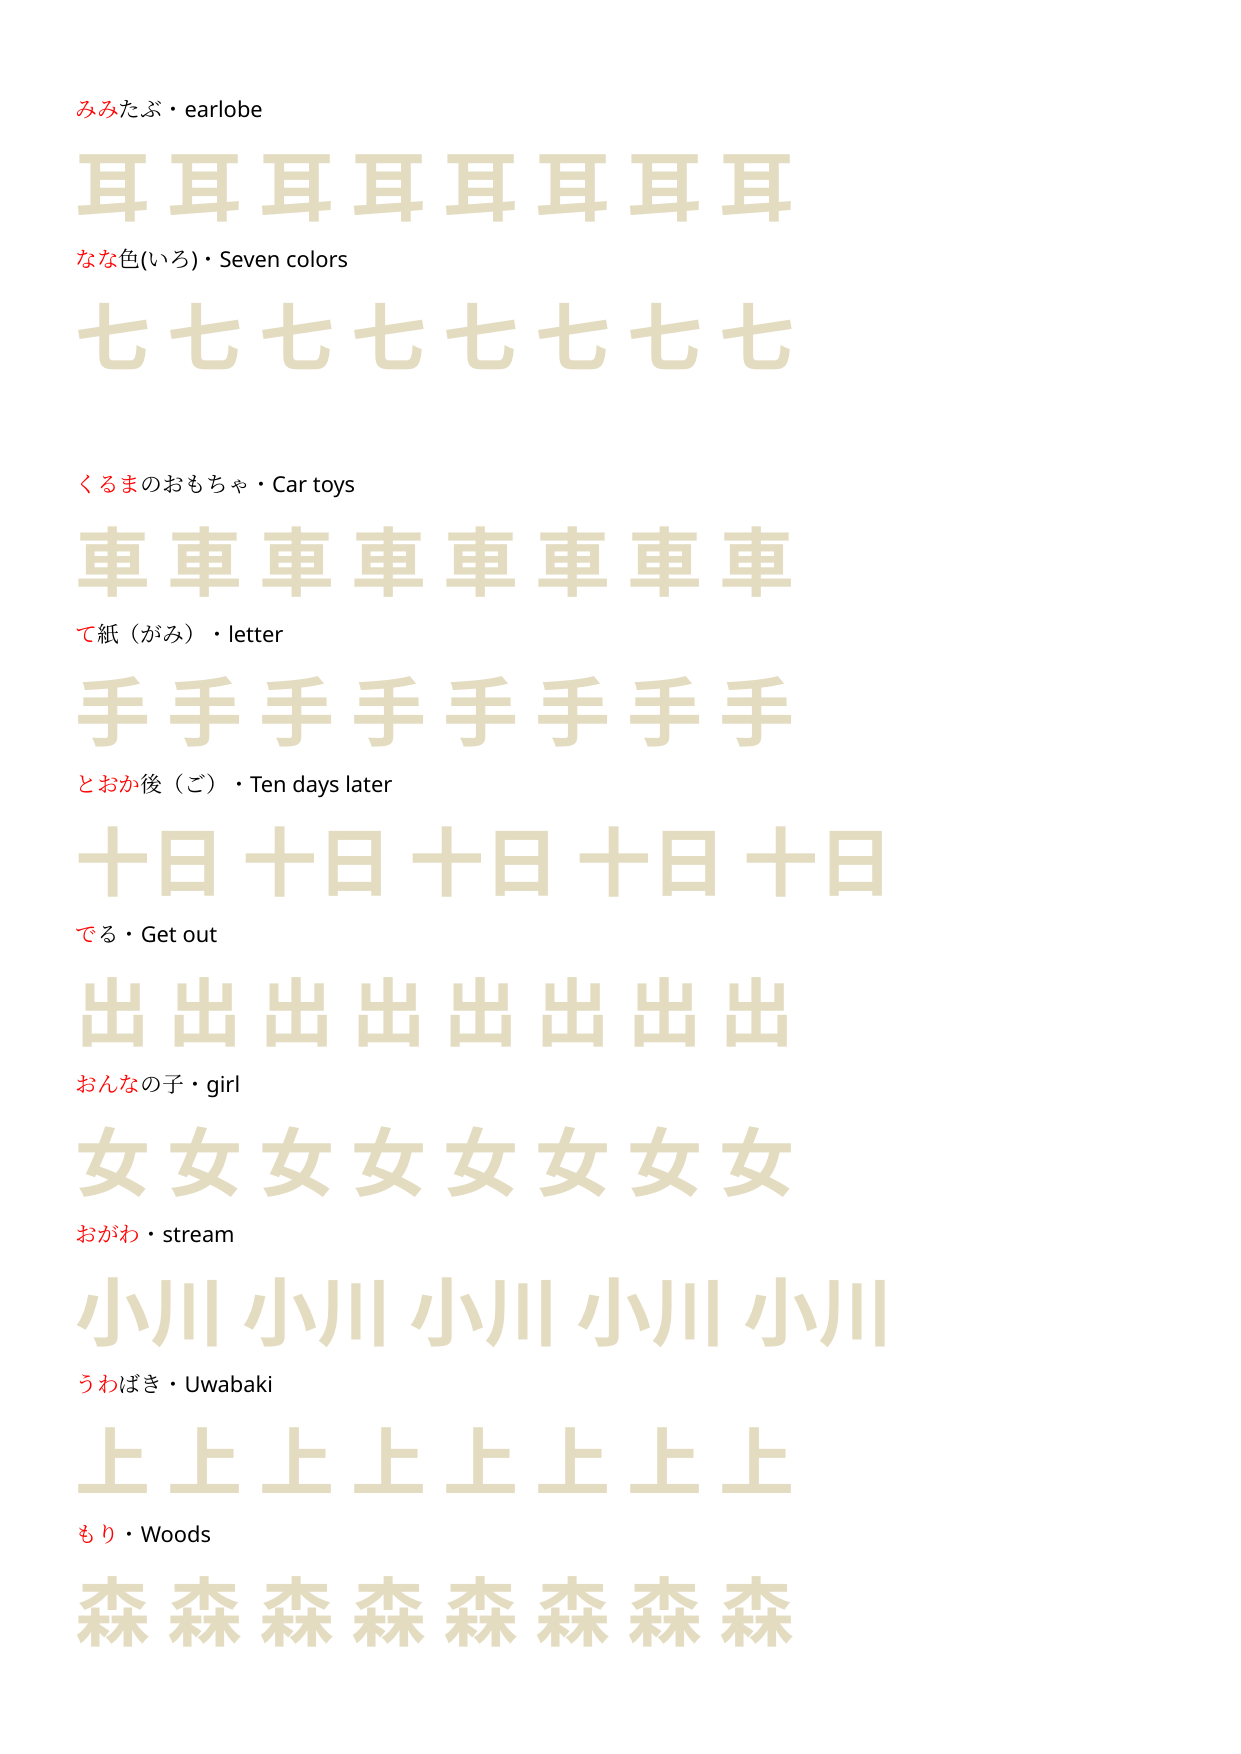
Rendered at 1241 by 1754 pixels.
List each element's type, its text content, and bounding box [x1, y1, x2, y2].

text 手 手 手 手 手 手 手 手 [75, 652, 1165, 764]
text うわばき・Uwabaki [75, 1364, 1165, 1402]
text 小川 小川 小川 小川 小川 [75, 1252, 1165, 1364]
text 七 七 七 七 七 七 七 七 [75, 277, 1165, 389]
text おがわ・stream [75, 1214, 1165, 1252]
text 上 上 上 上 上 上 上 上 [75, 1402, 1165, 1514]
text 出 出 出 出 出 出 出 出 [75, 952, 1165, 1064]
text もり・Woods [75, 1514, 1165, 1552]
text でる・Get out [75, 914, 1165, 952]
text おんなの子・girl [75, 1064, 1165, 1102]
text とおか後（ご）・Ten days later [75, 764, 1165, 802]
text くるまのおもちゃ・Car toys [75, 464, 1165, 502]
text 耳 耳 耳 耳 耳 耳 耳 耳 [75, 127, 1165, 239]
text 女 女 女 女 女 女 女 女 [75, 1102, 1165, 1214]
text て紙（がみ）・letter [75, 614, 1165, 652]
text 車 車 車 車 車 車 車 車 [75, 502, 1165, 614]
text みみたぶ・earlobe [75, 89, 1165, 127]
text なな色(いろ)・Seven colors [75, 239, 1165, 277]
text 十日 十日 十日 十日 十日 [75, 802, 1165, 914]
text 森 森 森 森 森 森 森 森 [75, 1552, 1165, 1664]
